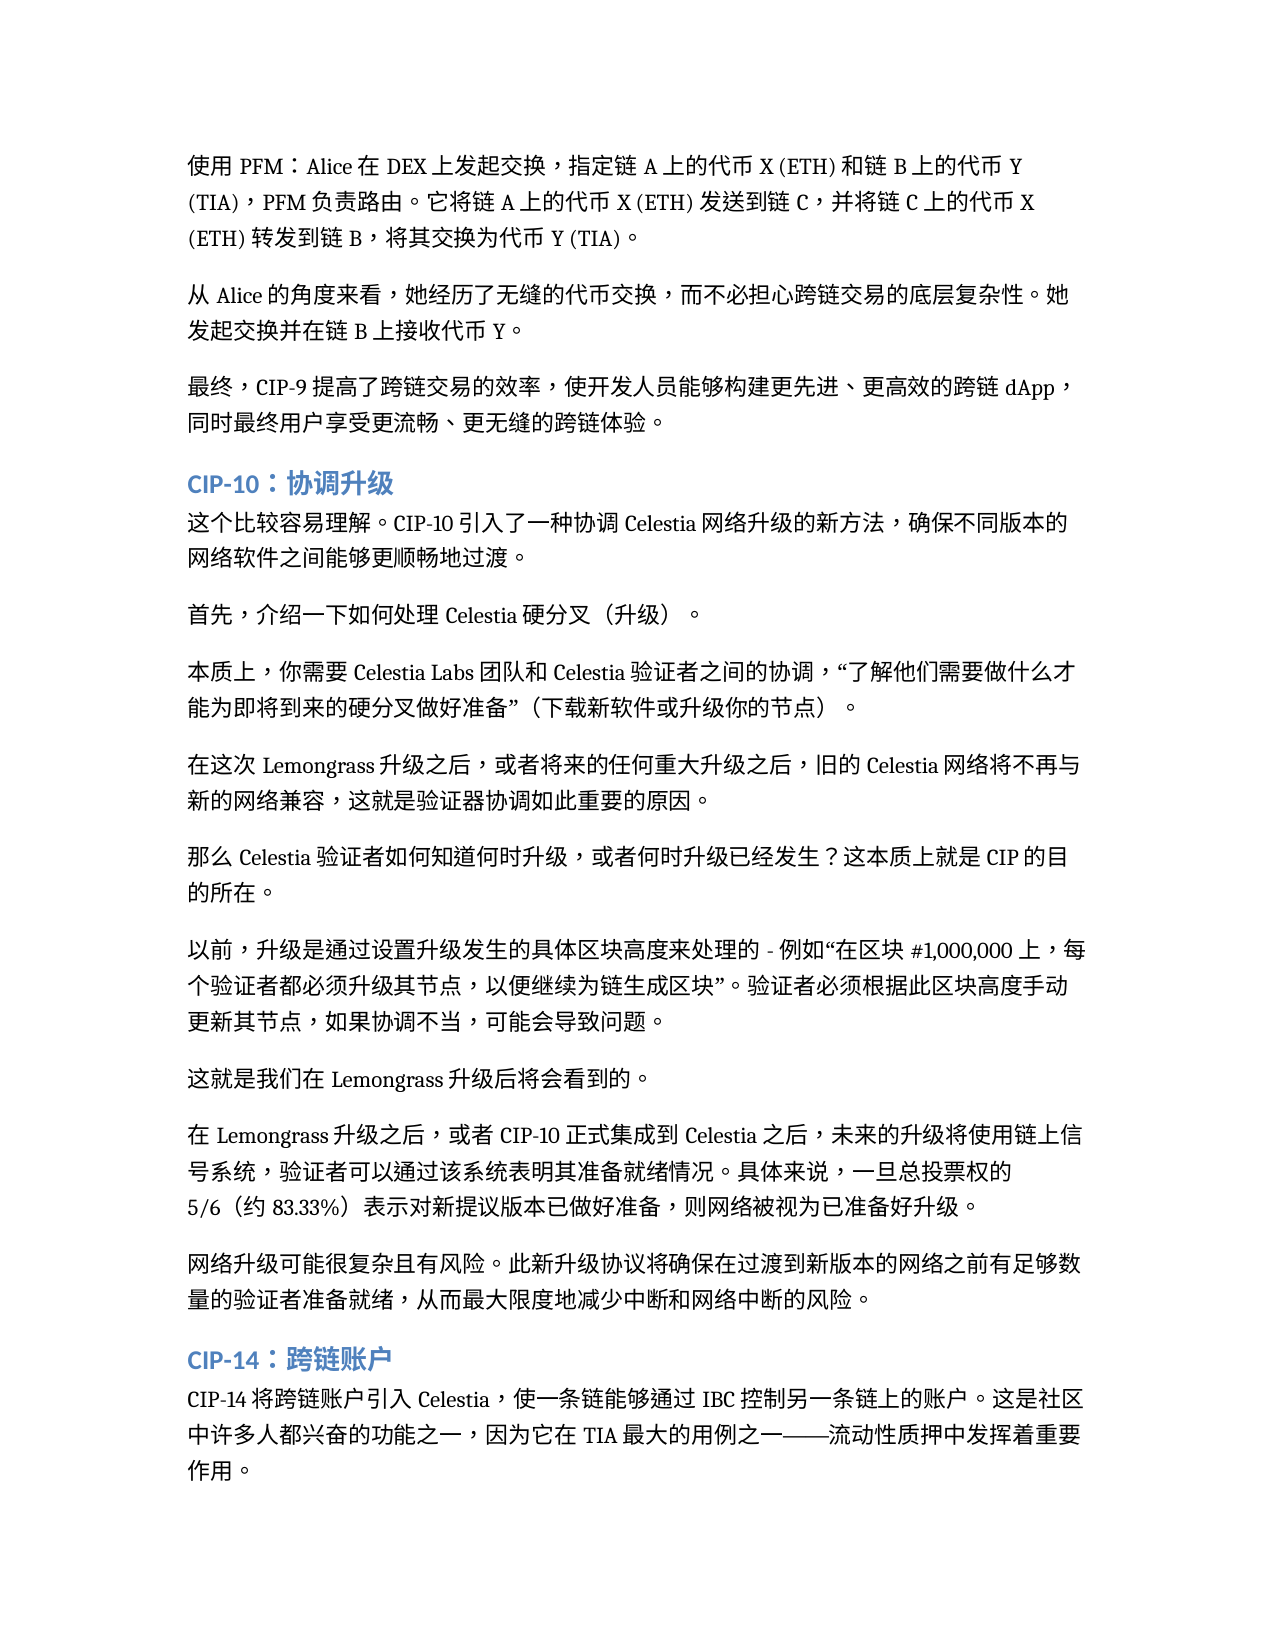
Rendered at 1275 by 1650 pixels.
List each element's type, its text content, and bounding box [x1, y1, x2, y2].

text 网络升级可能很复杂且有风险。此新升级协议将确保在过渡到新版本的网络之前有足够数量的验证者准备就绪，从而最大限度地减少中断和网络中断的风险。 [187, 1248, 1087, 1315]
subtitle CIP-14：跨链账户 [187, 1341, 1087, 1378]
text 在这次 Lemongrass 升级之后，或者将来的任何重大升级之后，旧的 Celestia 网络将不再与新的网络兼容，这就是验证器协调如此重要的原因。 [187, 749, 1087, 816]
text 本质上，你需要 Celestia Labs 团队和 Celestia 验证者之间的协调，“了解他们需要做什么才能为即将到来的硬分叉做好准备”（下载新软件或升级你的节点）。 [187, 656, 1087, 723]
text 从 Alice 的角度来看，她经历了无缝的代币交换，而不必担心跨链交易的底层复杂性。她发起交换并在链 B 上接收代币 Y。 [187, 279, 1087, 346]
text 首先，介绍一下如何处理 Celestia 硬分叉（升级）。 [187, 599, 1087, 630]
text 这个比较容易理解。CIP-10 引入了一种协调 Celestia 网络升级的新方法，确保不同版本的网络软件之间能够更顺畅地过渡。 [187, 506, 1087, 574]
text 使用 PFM：Alice 在 DEX 上发起交换，指定链 A 上的代币 X (ETH) 和链 B 上的代币 Y (TIA)，PFM 负责路由。它将链 A 上的代币 X (ETH) 发送到链 C，并将链 C 上的代币 X (ETH) 转发到链 B，将其交换为代币 Y (TIA)。 [187, 150, 1087, 253]
text 在 Lemongrass 升级之后，或者 CIP-10 正式集成到 Celestia 之后，未来的升级将使用链上信号系统，验证者可以通过该系统表明其准备就绪情况。具体来说，一旦总投票权的 5/6（约 83.33%）表示对新提议版本已做好准备，则网络被视为已准备好升级。 [187, 1119, 1087, 1223]
subtitle CIP-10：协调升级 [187, 464, 1087, 501]
text CIP-14 将跨链账户引入 Celestia，使一条链能够通过 IBC 控制另一条链上的账户。这是社区中许多人都兴奋的功能之一，因为它在 TIA 最大的用例之一——流动性质押中发挥着重要作用。 [187, 1383, 1087, 1486]
text 那么 Celestia 验证者如何知道何时升级，或者何时升级已经发生？这本质上就是 CIP 的目的所在。 [187, 841, 1087, 908]
text 以前，升级是通过设置升级发生的具体区块高度来处理的 - 例如“在区块 #1,000,000 上，每个验证者都必须升级其节点，以便继续为链生成区块”。验证者必须根据此区块高度手动更新其节点，如果协调不当，可能会导致问题。 [187, 934, 1087, 1037]
text 这就是我们在 Lemongrass 升级后将会看到的。 [187, 1063, 1087, 1094]
text 最终，CIP-9 提高了跨链交易的效率，使开发人员能够构建更先进、更高效的跨链 dApp，同时最终用户享受更流畅、更无缝的跨链体验。 [187, 371, 1087, 438]
